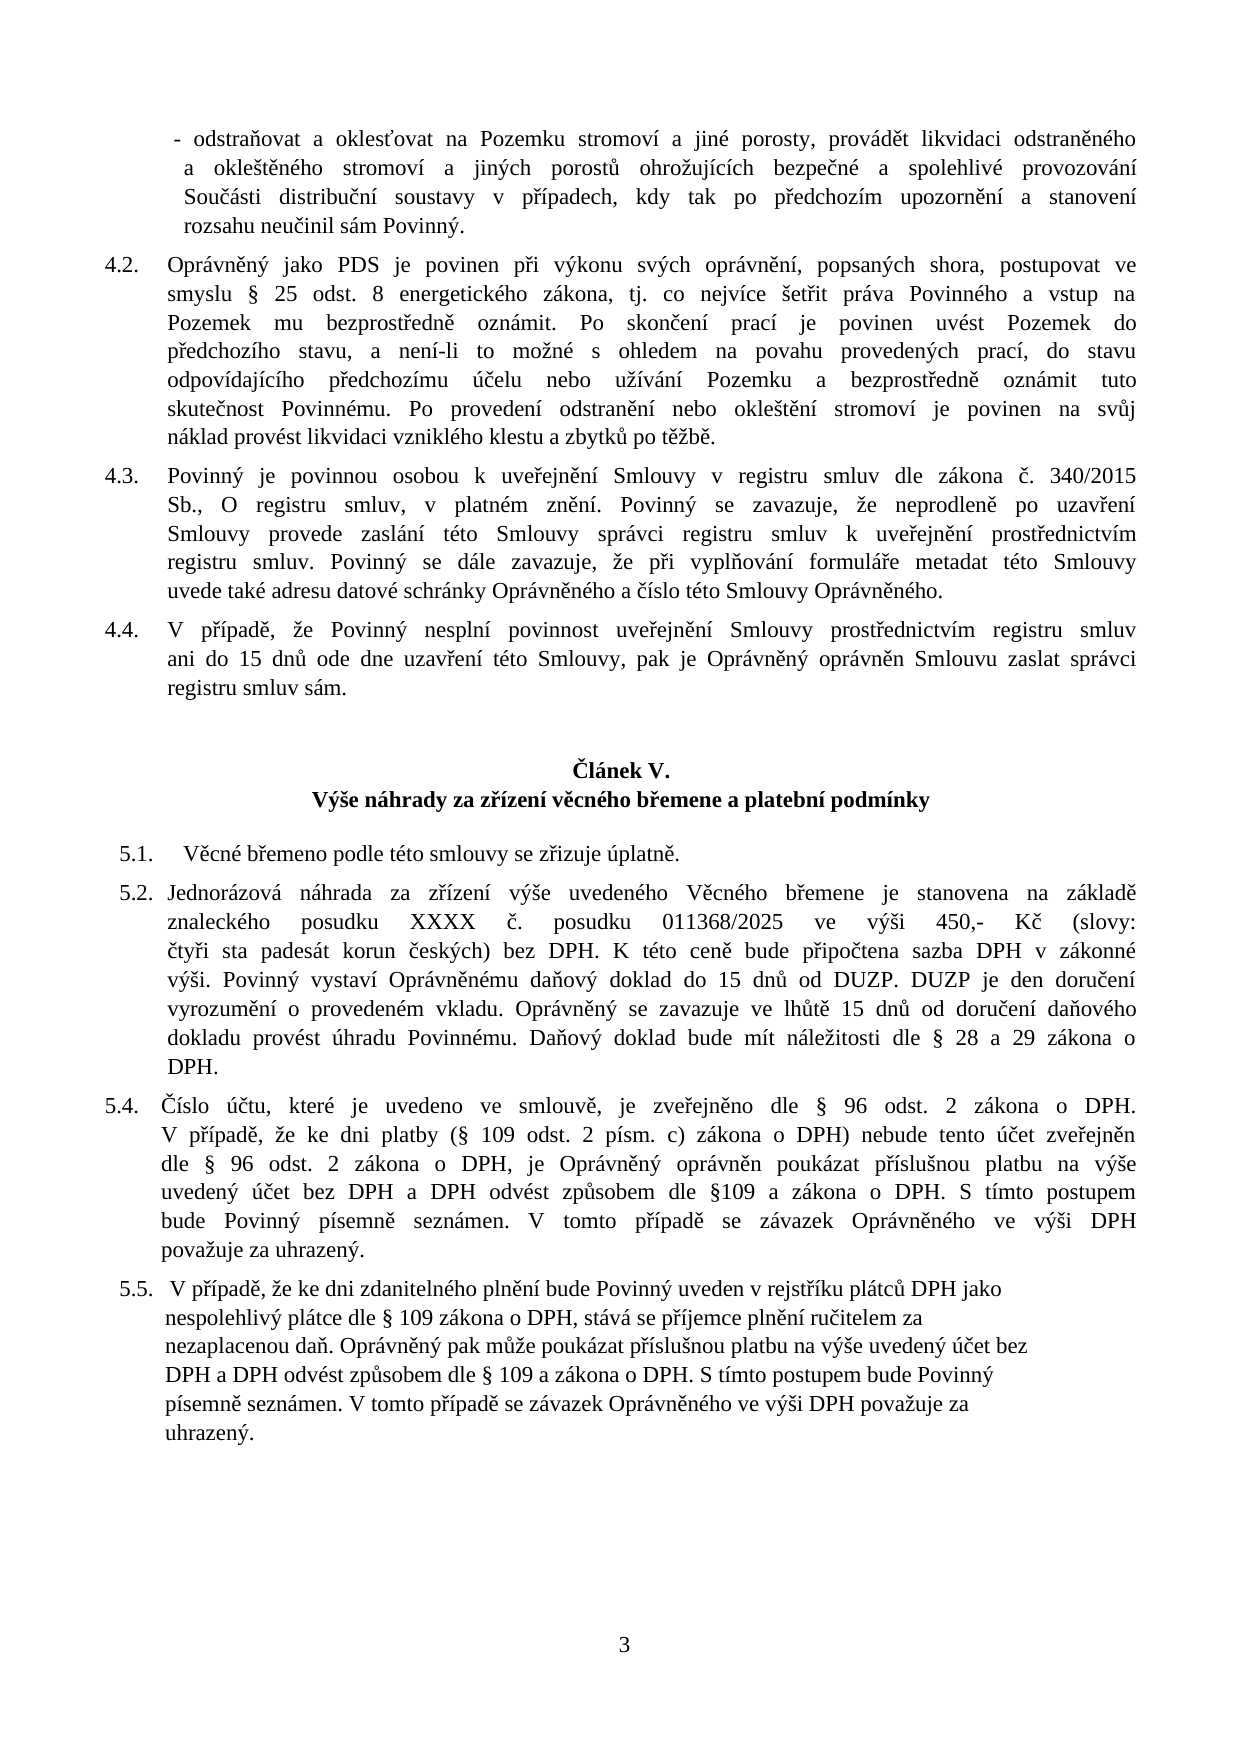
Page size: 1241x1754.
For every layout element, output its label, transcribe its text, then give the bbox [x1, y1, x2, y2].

list Jednorázová náhrada za zřízení výše uvedeného Věcného břemene je stanovena na základě znaleckého posudku XXXX č. posudku 011368/2025 ve výši 450,- Kč (slovy: čtyři sta padesát korun českých) bez DPH. K této ceně bude připočtena sazba DPH v zákonné výši. Povinný vystaví Oprávněnému daňový doklad do 15 dnů od DUZP. DUZP je den doručení vyrozumění o provedeném vkladu. Oprávněný se zavazuje ve lhůtě 15 dnů od doručení daňového dokladu provést úhradu Povinnému. Daňový doklad bude mít náležitosti dle § 28 a 29 zákona o DPH. [119, 879, 1138, 1079]
text - odstraňovat a oklesťovat na Pozemku stromoví a jiné porosty, provádět likvidaci odstraněného a okleštěného stromoví a jiných porostů ohrožujících bezpečné a spolehlivé provozování Součásti distribuční soustavy v případech, kdy tak po předchozím upozornění a stanovení rozsahu neučinil sám Povinný. [173, 125, 1138, 238]
text DPH a DPH odvést způsobem dle § 109 a zákona o DPH. S tímto postupem bude Povinný [119, 1362, 1138, 1388]
text uhrazený. [119, 1419, 1138, 1446]
list Oprávněný jako PDS je povinen při výkonu svých oprávnění, popsaných shora, postupovat ve smyslu § 25 odst. 8 energetického zákona, tj. co nejvíce šetřit práva Povinného a vstup na Pozemek mu bezprostředně oznámit. Po skončení prací je povinen uvést Pozemek do předchozího stavu, a není-li to možné s ohledem na povahu provedených prací, do stavu odpovídajícího předchozímu účelu nebo užívání Pozemku a bezprostředně oznámit tuto skutečnost Povinnému. Po provedení odstranění nebo okleštění stromoví je povinen na svůj náklad provést likvidaci vzniklého klestu a zbytků po těžbě. [104, 251, 1138, 449]
text písemně seznámen. V tomto případě se závazek Oprávněného ve výši DPH považuje za [119, 1391, 1138, 1417]
subtitle Výše náhrady za zřízení věcného břemene a platební podmínky [104, 786, 1138, 812]
list Povinný je povinnou osobou k uveřejnění Smlouvy v registru smluv dle zákona č. 340/2015 Sb., O registru smluv, v platném znění. Povinný se zavazuje, že neprodleně po uzavření Smlouvy provede zaslání této Smlouvy správci registru smluv k uveřejnění prostřednictvím registru smluv. Povinný se dále zavazuje, že při vyplňování formuláře metadat této Smlouvy uvede také adresu datové schránky Oprávněného a číslo této Smlouvy Oprávněného. [104, 462, 1138, 603]
text nezaplacenou daň. Oprávněný pak může poukázat příslušnou platbu na výše uvedený účet bez [119, 1333, 1138, 1359]
text nespolehlivý plátce dle § 109 zákona o DPH, stává se příjemce plnění ručitelem za [119, 1304, 1138, 1330]
list Číslo účtu, které je uvedeno ve smlouvě, je zveřejněno dle § 96 odst. 2 zákona o DPH. V případě, že ke dni platby (§ 109 odst. 2 písm. c) zákona o DPH) nebude tento účet zveřejněn dle § 96 odst. 2 zákona o DPH, je Oprávněný oprávněn poukázat příslušnou platbu na výše uvedený účet bez DPH a DPH odvést způsobem dle §109 a zákona o DPH. S tímto postupem bude Povinný písemně seznámen. V tomto případě se závazek Oprávněného ve výši DPH považuje za uhrazený. [104, 1092, 1138, 1262]
list Věcné břemeno podle této smlouvy se zřizuje úplatně. [104, 840, 1138, 866]
subtitle Článek V. [104, 757, 1138, 783]
list V případě, že Povinný nesplní povinnost uveřejnění Smlouvy prostřednictvím registru smluv ani do 15 dnů ode dne uzavření této Smlouvy, pak je Oprávněný oprávněn Smlouvu zaslat správci registru smluv sám. [104, 616, 1138, 700]
list V případě, že ke dni zdanitelného plnění bude Povinný uveden v rejstříku plátců DPH jako [119, 1275, 1138, 1301]
